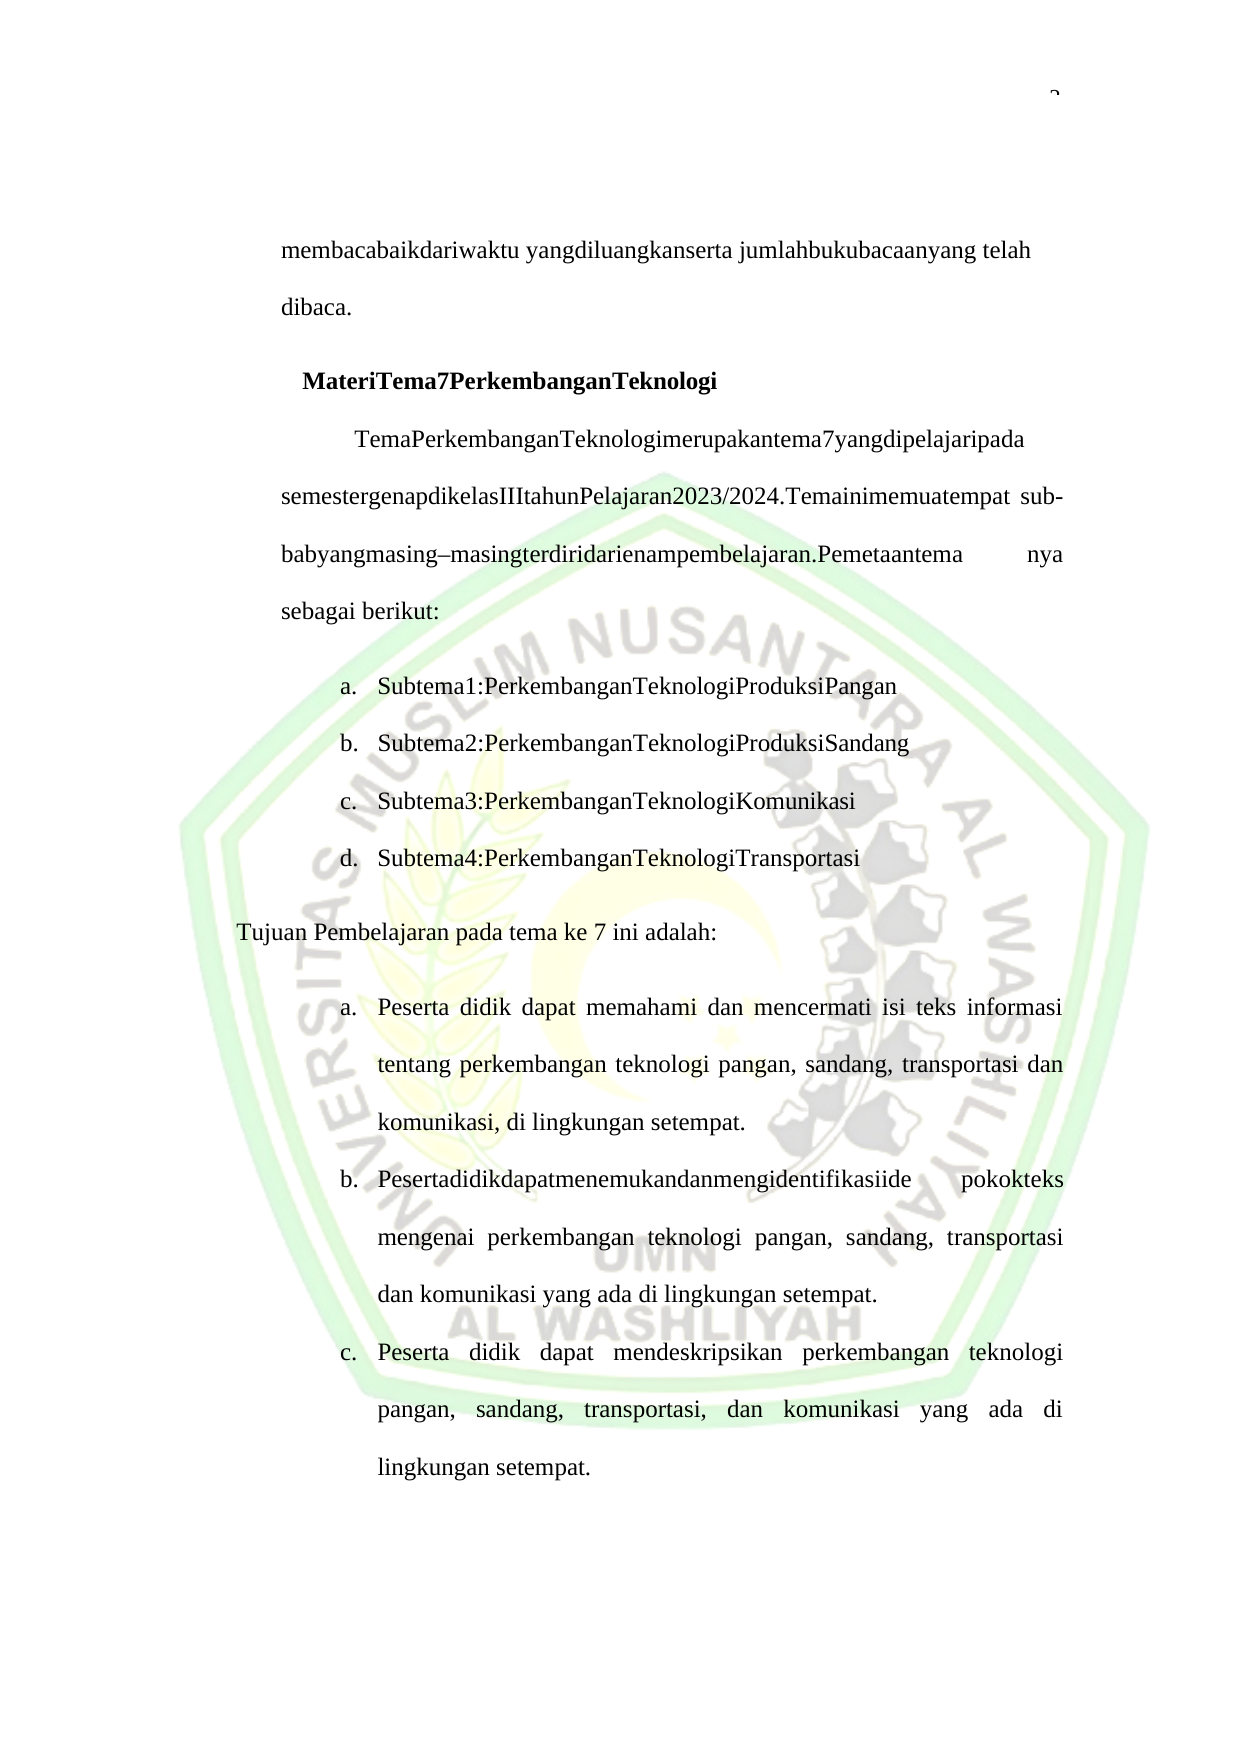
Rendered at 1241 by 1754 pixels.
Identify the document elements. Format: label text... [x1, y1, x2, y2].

list Pesertadidikdapatmenemukandanmengidentifikasiide pokokteks mengenai perkembangan teknologi pangan, sandang, transportasi dan komunikasi yang ada di lingkungan setempat. [340, 1164, 1064, 1308]
list Subtema2:PerkembanganTeknologiProduksiSandang [340, 728, 1152, 757]
list Peserta didik dapat memahami dan mencermati isi teks informasi tentang perkembangan teknologi pangan, sandang, transportasi dan komunikasi, di lingkungan setempat. [340, 992, 1064, 1135]
list Subtema4:PerkembanganTeknologiTransportasi Tujuan Pembelajaran pada tema ke 7 ini adalah: [236, 843, 882, 946]
text membacabaikdariwaktu yangdiluangkanserta jumlahbukubacaanyang telah dibaca. [281, 235, 1099, 321]
list Peserta didik dapat mendeskripsikan perkembangan teknologi pangan, sandang, transportasi, dan komunikasi yang ada di lingkungan setempat. [340, 1337, 1063, 1480]
list Subtema3:PerkembanganTeknologiKomunikasi [340, 786, 1152, 814]
subtitle MateriTema7PerkembanganTeknologi [236, 366, 1152, 395]
text TemaPerkembanganTeknologimerupakantema7yangdipelajaripada semestergenapdikelasIIItahunPelajaran2023/2024.Temainimemuatempat sub-babyangmasing–masingterdiridarienampembelajaran.Pemetaantema nya sebagai berikut: [281, 424, 1063, 625]
list Subtema1:PerkembanganTeknologiProduksiPangan [340, 671, 1152, 699]
